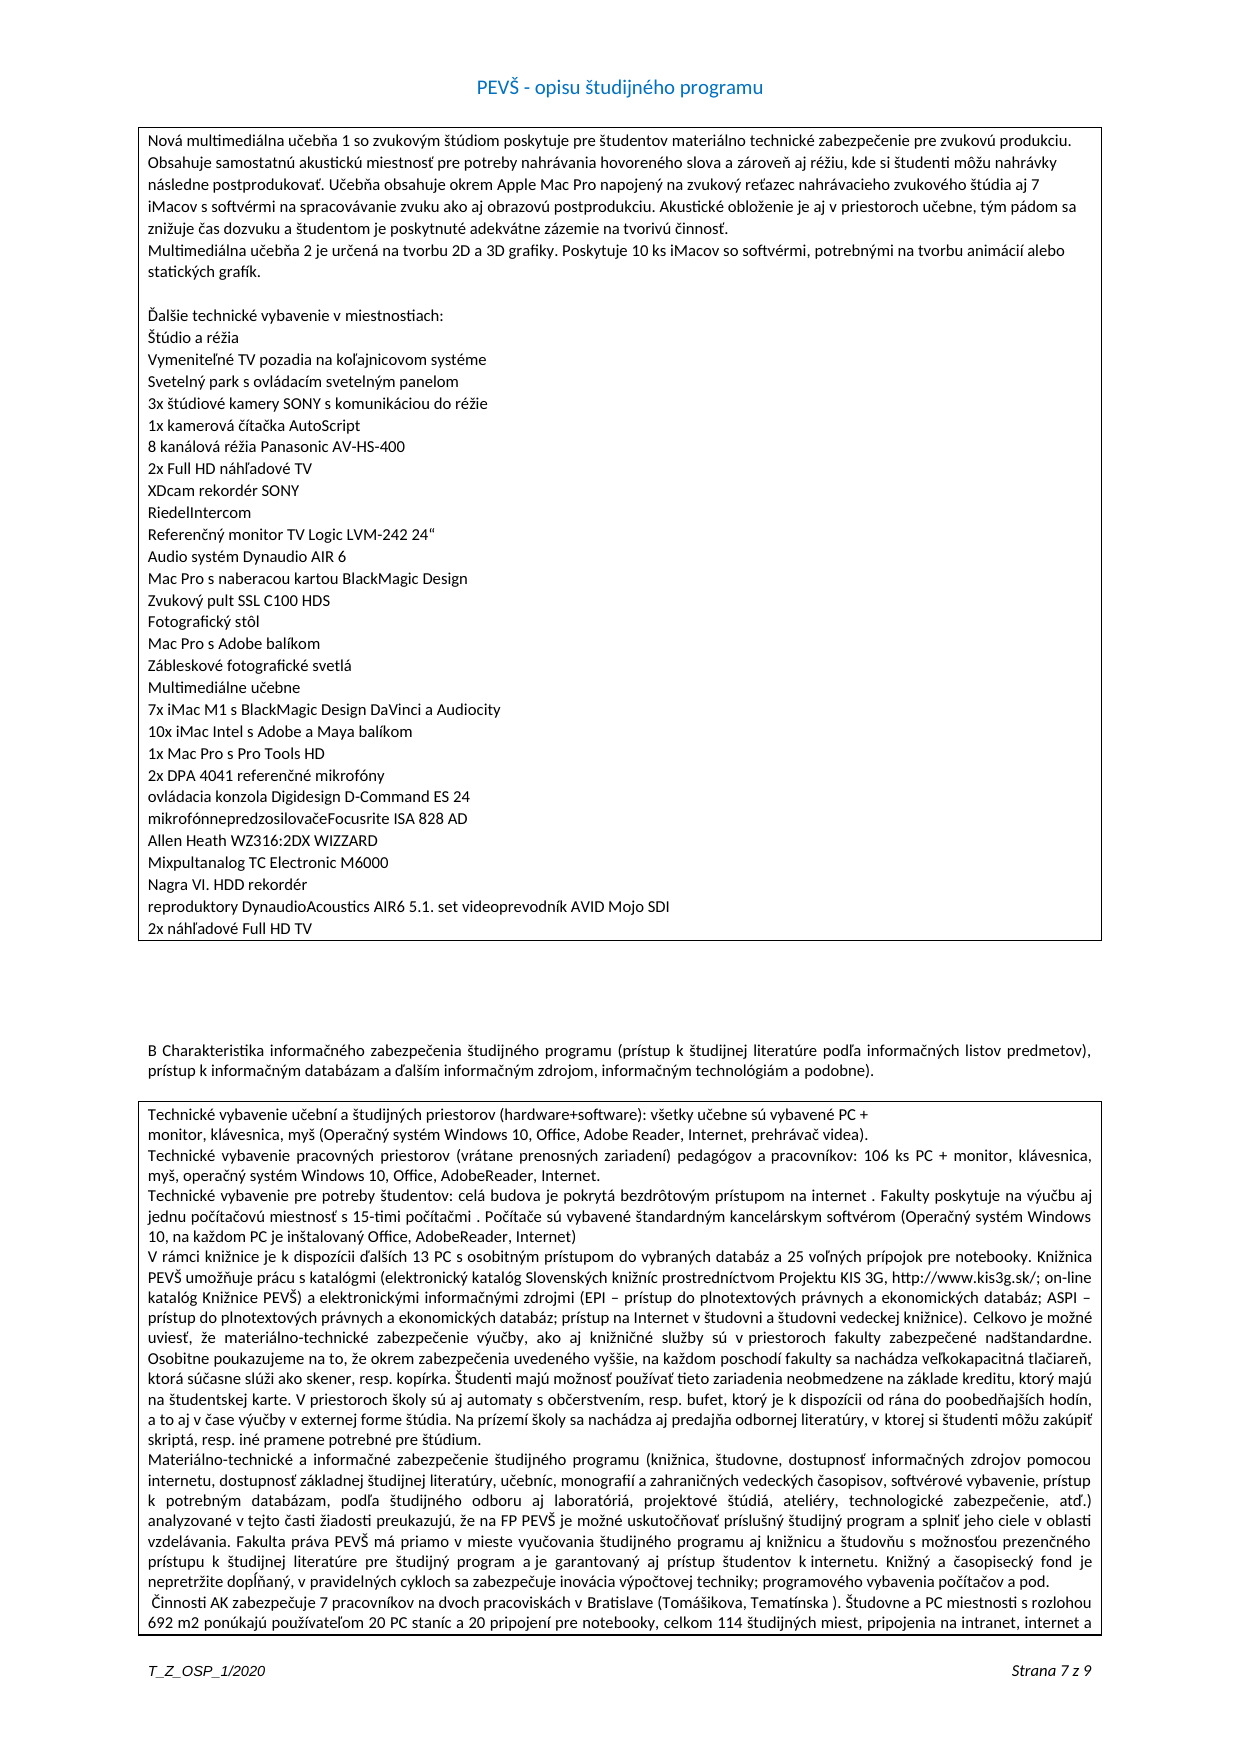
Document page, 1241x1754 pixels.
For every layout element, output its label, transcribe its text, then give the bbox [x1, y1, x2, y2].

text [139, 1589, 1101, 1634]
text ovládacia konzola Digidesign D-Command ES 24 [139, 783, 1101, 805]
text Zvukový pult SSL C100 HDS [139, 587, 1101, 608]
text Audio systém Dynaudio AIR 6 [139, 543, 1101, 565]
text Technické vybavenie pracovných priestorov (vrátane prenosných zariadení) pedagógov a pracovníkov: 106 ks PC + monitor, klávesnica, myš, operačný systém Windows 10, Office, AdobeReader, Internet. [148, 1145, 1092, 1186]
text Multimediálna učebňa 2 je určená na tvorbu 2D a 3D grafiky. Poskytuje 10 ks iMacov so softvérmi, potrebnými na tvorbu animácií alebo statických grafík. [139, 237, 1101, 282]
text RiedelIntercom [139, 499, 1101, 521]
text Nagra VI. HDD rekordér [139, 871, 1101, 893]
text Multimediálne učebne [139, 674, 1101, 696]
text Fotografický stôl [139, 608, 1101, 630]
text 7x iMac M1 s BlackMagic Design DaVinci a Audiocity [139, 696, 1101, 718]
text XDcam rekordér SONY [139, 477, 1101, 499]
text reproduktory DynaudioAcoustics AIR6 5.1. set videoprevodník AVID Mojo SDI [139, 893, 1101, 915]
text V rámci knižnice je k dispozícii ďalších 13 PC s osobitným prístupom do vybraných databáz a 25 voľných prípojok pre notebooky. Knižnica PEVŠ umožňuje prácu s katalógmi (elektronický katalóg Slovenských knižníc prostredníctvom Projektu KIS 3G, http://www.kis3g.sk/; on-line katalóg Knižnice PEVŠ) a elektronickými informačnými zdrojmi (EPI – prístup do plnotextových právnych a ekonomických databáz; ASPI – prístup do plnotextových právnych a ekonomických databáz; prístup na Internet v študovni a študovni vedeckej knižnice). Celkovo je možné uviesť, že materiálno-technické zabezpečenie výučby, ako aj knižničné služby sú v priestoroch fakulty zabezpečené nadštandardne. Osobitne poukazujeme na to, že okrem zabezpečenia uvedeného vyššie, na každom poschodí fakulty sa nachádza veľkokapacitná tlačiareň, ktorá súčasne slúži ako skener, resp. kopírka. Študenti majú možnosť používať tieto zariadenia neobmedzene na základe kreditu, ktorý majú na študentskej karte. V priestoroch školy sú aj automaty s občerstvením, resp. bufet, ktorý je k dispozícii od rána do poobedňajších hodín, a to aj v čase výučby v externej forme štúdia. Na prízemí školy sa nachádza aj predajňa odbornej literatúry, v ktorej si študenti môžu zakúpiť skriptá, resp. iné pramene potrebné pre štúdium. [148, 1247, 1092, 1450]
text Mac Pro s naberacou kartou BlackMagic Design [139, 565, 1101, 587]
text 2x DPA 4041 referenčné mikrofóny [139, 762, 1101, 783]
text Allen Heath WZ316:2DX WIZZARD [139, 827, 1101, 849]
text 2x Full HD náhľadové TV [139, 455, 1101, 477]
text Zábleskové fotografické svetlá [139, 652, 1101, 674]
text Technické vybavenie pre potreby študentov: celá budova je pokrytá bezdrôtovým prístupom na internet . Fakulty poskytuje na výučbu aj jednu počítačovú miestnosť s 15-timi počítačmi . Počítače sú vybavené štandardným kancelárskym softvérom (Operačný systém Windows 10, na každom PC je inštalovaný Office, AdobeReader, Internet) [148, 1186, 1092, 1247]
text Materiálno-technické a informačné zabezpečenie študijného programu (knižnica, študovne, dostupnosť informačných zdrojov pomocou internetu, dostupnosť základnej študijnej literatúry, učebníc, monografií a zahraničných vedeckých časopisov, softvérové vybavenie, prístup k potrebným databázam, podľa študijného odboru aj laboratóriá, projektové štúdiá, ateliéry, technologické zabezpečenie, atď.) analyzované v tejto časti žiadosti preukazujú, že na FP PEVŠ je možné uskutočňovať príslušný študijný program a splniť jeho ciele v oblasti vzdelávania. Fakulta práva PEVŠ má priamo v mieste vyučovania študijného programu aj knižnicu a študovňu s možnosťou prezenčného prístupu k študijnej literatúre pre študijný program a je garantovaný aj prístup študentov k internetu. Knižný a časopisecký fond je nepretržite dopĺňaný, v pravidelných cykloch sa zabezpečuje inovácia výpočtovej techniky; programového vybavenia počítačov a pod. [148, 1450, 1092, 1589]
text 3x štúdiové kamery SONY s komunikáciou do réžie [139, 390, 1101, 412]
text 10x iMac Intel s Adobe a Maya balíkom [139, 718, 1101, 740]
text Vymeniteľné TV pozadia na koľajnicovom systéme [139, 346, 1101, 368]
text Nová multimediálna učebňa 1 so zvukovým štúdiom poskytuje pre študentov materiálno technické zabezpečenie pre zvukovú produkciu. Obsahuje samostatnú akustickú miestnosť pre potreby nahrávania hovoreného slova a zároveň aj réžiu, kde si študenti môžu nahrávky následne postprodukovať. Učebňa obsahuje okrem Apple Mac Pro napojený na zvukový reťazec nahrávacieho zvukového štúdia aj 7 iMacov s softvérmi na spracovávanie zvuku ako aj obrazovú postprodukciu. Akustické obloženie je aj v priestoroch učebne, tým pádom sa znižuje čas dozvuku a študentom je poskytnuté adekvátne zázemie na tvorivú činnosť. [139, 128, 1101, 237]
text 8 kanálová réžia Panasonic AV-HS-400 [139, 433, 1101, 455]
text Referenčný monitor TV Logic LVM-242 24“ [139, 521, 1101, 543]
text Mac Pro s Adobe balíkom [139, 630, 1101, 652]
text Svetelný park s ovládacím svetelným panelom [139, 368, 1101, 390]
text 1x Mac Pro s Pro Tools HD [139, 740, 1101, 762]
text Štúdio a réžia [139, 324, 1101, 346]
text Mixpultanalog TC Electronic M6000 [139, 849, 1101, 871]
list B Charakteristika informačného zabezpečenia študijného programu (prístup k študijnej literatúre podľa informačných listov predmetov), prístup k informačným databázam a ďalším informačným zdrojom, informačným technológiám a podobne). [148, 1040, 1092, 1081]
text 2x náhľadové Full HD TV [139, 915, 1101, 940]
text Ďalšie technické vybavenie v miestnostiach: [139, 302, 1101, 324]
text 1x kamerová čítačka AutoScript [139, 412, 1101, 433]
text Technické vybavenie učební a študijných priestorov (hardware+software): všetky učebne sú vybavené PC + [139, 1102, 1101, 1125]
text monitor, klávesnica, myš (Operačný systém Windows 10, Office, Adobe Reader, Internet, prehrávač videa). [148, 1125, 1092, 1145]
text mikrofónnepredzosilovačeFocusrite ISA 828 AD [139, 805, 1101, 827]
